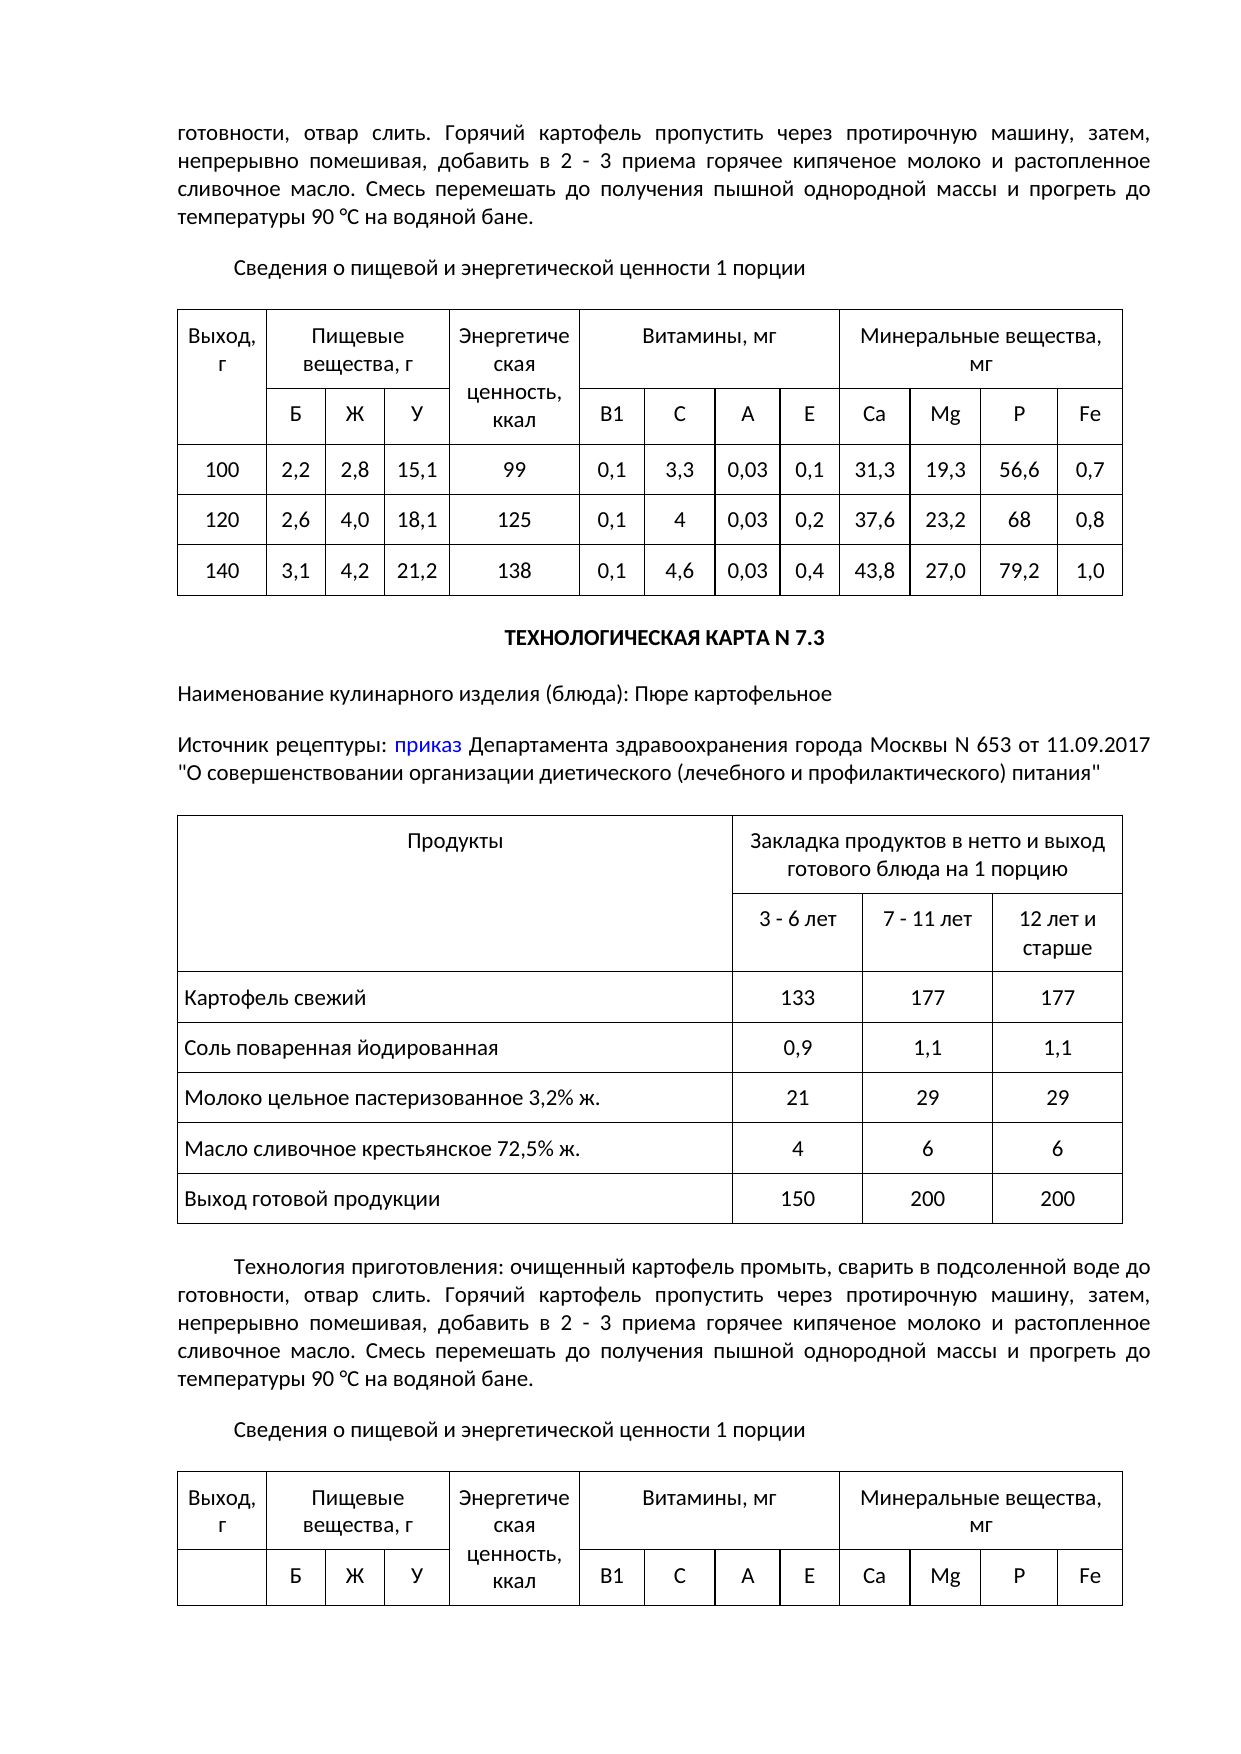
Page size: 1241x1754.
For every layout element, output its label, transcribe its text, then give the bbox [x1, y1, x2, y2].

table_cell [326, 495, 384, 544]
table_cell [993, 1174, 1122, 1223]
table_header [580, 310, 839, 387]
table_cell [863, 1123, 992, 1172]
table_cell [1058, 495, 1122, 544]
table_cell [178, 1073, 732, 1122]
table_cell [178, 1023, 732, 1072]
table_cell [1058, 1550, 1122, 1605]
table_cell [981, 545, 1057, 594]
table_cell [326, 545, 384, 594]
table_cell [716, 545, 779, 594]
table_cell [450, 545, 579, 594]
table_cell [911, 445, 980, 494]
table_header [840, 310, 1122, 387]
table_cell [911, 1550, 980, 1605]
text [177, 118, 1152, 230]
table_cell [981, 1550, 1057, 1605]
title ТЕХНОЛОГИЧЕСКАЯ КАРТА N 7.3 [177, 623, 1152, 652]
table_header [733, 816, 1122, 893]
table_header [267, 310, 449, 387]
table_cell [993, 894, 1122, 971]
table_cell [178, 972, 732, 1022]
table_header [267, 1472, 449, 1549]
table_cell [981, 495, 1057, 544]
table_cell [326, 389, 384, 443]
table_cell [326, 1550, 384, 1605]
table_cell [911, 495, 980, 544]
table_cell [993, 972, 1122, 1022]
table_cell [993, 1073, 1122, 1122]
text Сведения о пищевой и энергетической ценности 1 порции [177, 253, 1152, 281]
text Наименование кулинарного изделия (блюда): Пюре картофельное [177, 679, 1152, 708]
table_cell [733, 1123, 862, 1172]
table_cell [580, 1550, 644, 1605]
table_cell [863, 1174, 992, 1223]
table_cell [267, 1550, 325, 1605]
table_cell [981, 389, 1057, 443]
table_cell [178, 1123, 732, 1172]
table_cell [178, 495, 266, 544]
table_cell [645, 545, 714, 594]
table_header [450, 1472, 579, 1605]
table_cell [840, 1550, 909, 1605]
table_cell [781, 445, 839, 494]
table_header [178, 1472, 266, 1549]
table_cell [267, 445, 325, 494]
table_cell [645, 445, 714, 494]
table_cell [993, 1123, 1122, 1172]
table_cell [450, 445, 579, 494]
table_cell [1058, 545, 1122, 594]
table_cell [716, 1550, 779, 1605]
text Сведения о пищевой и энергетической ценности 1 порции [177, 1415, 1152, 1443]
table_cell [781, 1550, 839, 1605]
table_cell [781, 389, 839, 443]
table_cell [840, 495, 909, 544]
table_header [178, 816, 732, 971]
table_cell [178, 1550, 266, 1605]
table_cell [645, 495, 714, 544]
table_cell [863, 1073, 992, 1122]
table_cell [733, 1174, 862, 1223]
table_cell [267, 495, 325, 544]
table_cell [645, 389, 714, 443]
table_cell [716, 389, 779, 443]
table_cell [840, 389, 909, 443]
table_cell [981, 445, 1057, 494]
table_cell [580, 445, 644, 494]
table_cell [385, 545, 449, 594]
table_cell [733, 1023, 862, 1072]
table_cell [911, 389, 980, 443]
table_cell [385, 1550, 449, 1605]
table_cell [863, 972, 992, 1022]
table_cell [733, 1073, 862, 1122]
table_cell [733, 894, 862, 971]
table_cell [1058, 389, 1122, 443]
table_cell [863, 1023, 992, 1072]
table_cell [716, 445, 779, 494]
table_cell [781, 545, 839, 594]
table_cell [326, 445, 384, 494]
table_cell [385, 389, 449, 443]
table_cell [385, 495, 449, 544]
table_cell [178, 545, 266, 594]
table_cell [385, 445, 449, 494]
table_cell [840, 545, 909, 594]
text Источник рецептуры: приказ Департамента здравоохранения города Москвы N 653 от 11.09.2017 "О совершенствовании организации диетического (лечебного и профилактического) питания" [177, 731, 1152, 787]
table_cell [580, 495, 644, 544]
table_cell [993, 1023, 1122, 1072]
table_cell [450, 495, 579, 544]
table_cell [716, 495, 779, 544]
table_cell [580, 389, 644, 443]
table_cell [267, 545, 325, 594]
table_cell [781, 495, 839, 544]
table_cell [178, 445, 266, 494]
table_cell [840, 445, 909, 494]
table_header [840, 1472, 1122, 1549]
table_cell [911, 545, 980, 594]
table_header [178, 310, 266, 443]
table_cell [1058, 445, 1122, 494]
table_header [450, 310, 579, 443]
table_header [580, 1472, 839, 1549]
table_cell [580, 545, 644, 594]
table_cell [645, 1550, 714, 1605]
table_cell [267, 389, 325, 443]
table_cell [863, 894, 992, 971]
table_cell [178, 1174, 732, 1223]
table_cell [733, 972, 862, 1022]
